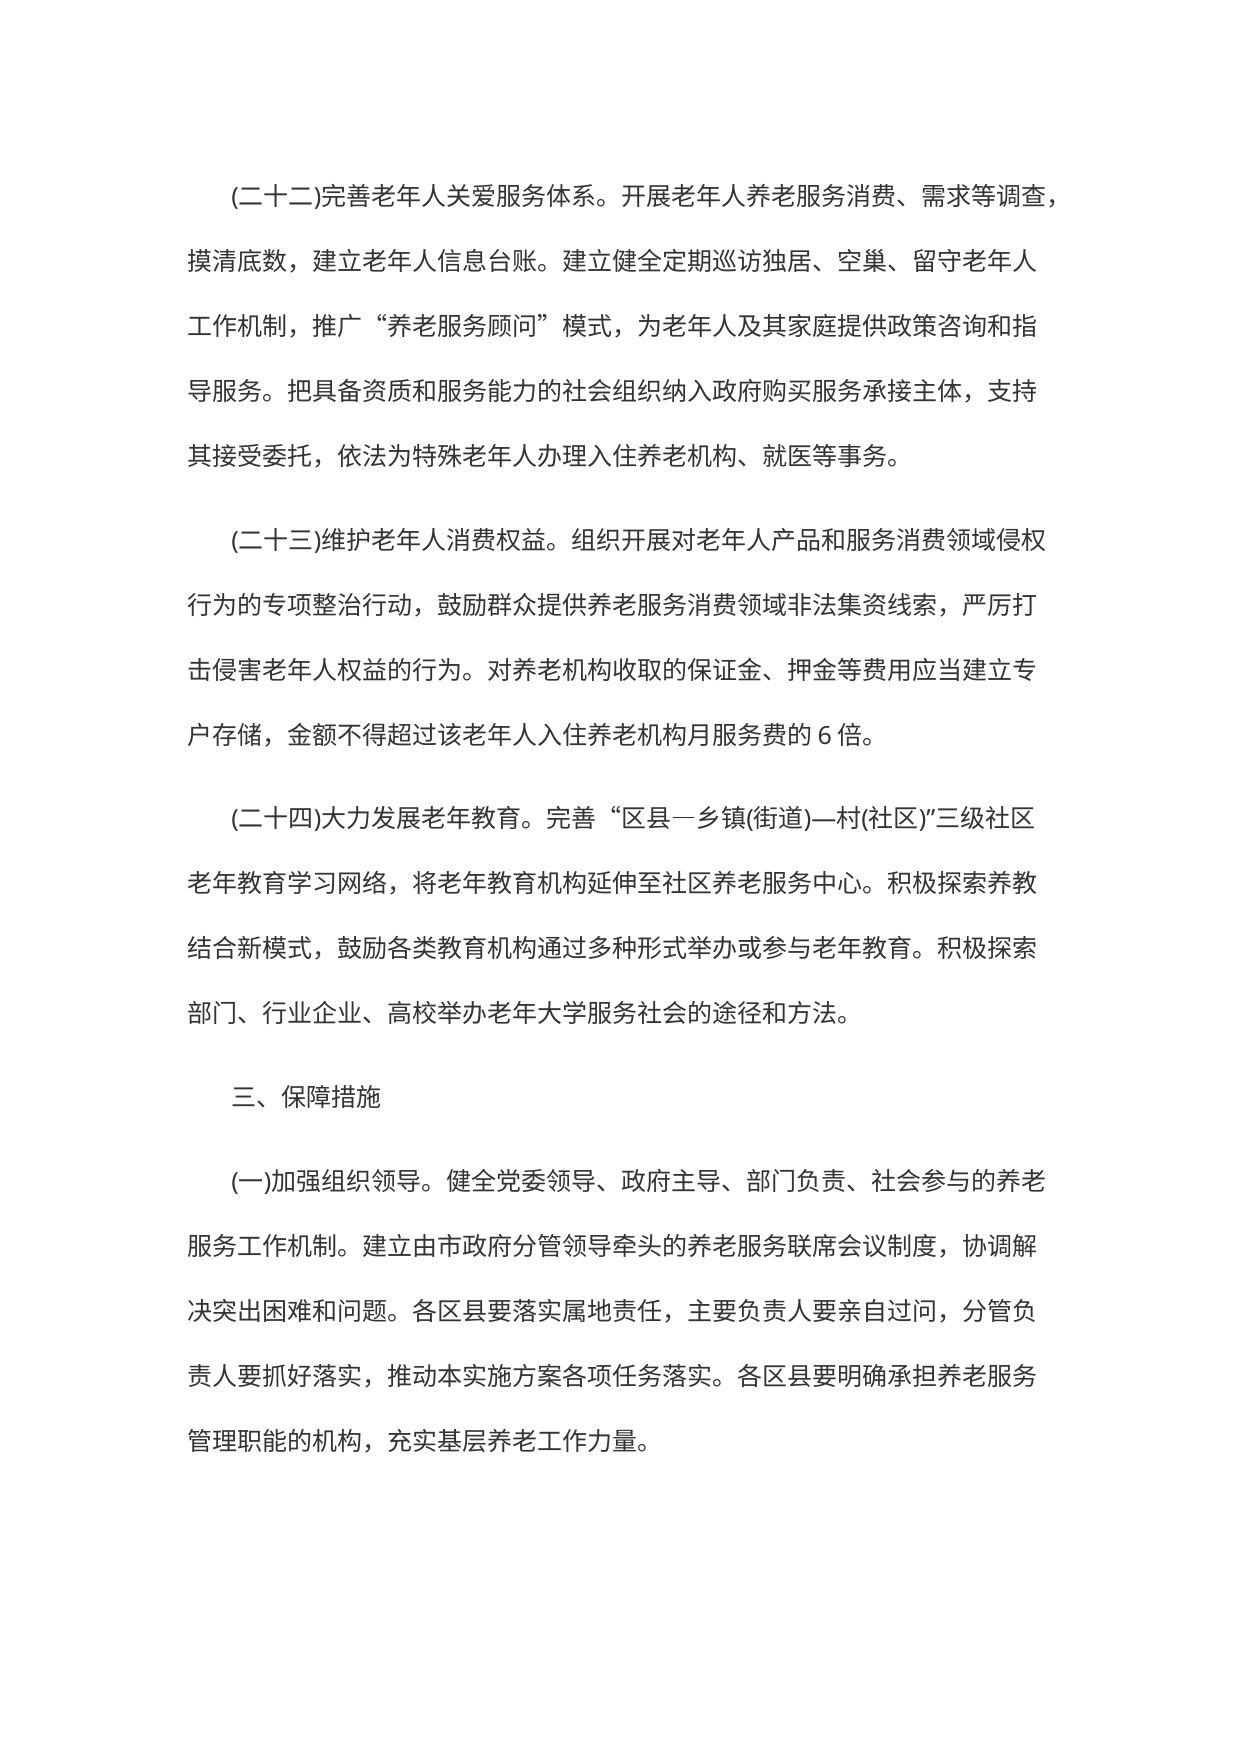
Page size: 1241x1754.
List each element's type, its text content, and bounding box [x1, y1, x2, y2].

text (二十四)大力发展老年教育。完善“区县—乡镇(街道)—村(社区)”三级社区老年教育学习网络，将老年教育机构延伸至社区养老服务中心。积极探索养教结合新模式，鼓励各类教育机构通过多种形式举办或参与老年教育。积极探索部门、行业企业、高校举办老年大学服务社会的途径和方法。 [187, 784, 1053, 1044]
text 三、保障措施 [187, 1063, 1053, 1128]
text (二十二)完善老年人关爱服务体系。开展老年人养老服务消费、需求等调查，摸清底数，建立老年人信息台账。建立健全定期巡访独居、空巢、留守老年人工作机制，推广“养老服务顾问”模式，为老年人及其家庭提供政策咨询和指导服务。把具备资质和服务能力的社会组织纳入政府购买服务承接主体，支持其接受委托，依法为特殊老年人办理入住养老机构、就医等事务。 [187, 162, 1053, 487]
text (一)加强组织领导。健全党委领导、政府主导、部门负责、社会参与的养老服务工作机制。建立由市政府分管领导牵头的养老服务联席会议制度，协调解决突出困难和问题。各区县要落实属地责任，主要负责人要亲自过问，分管负责人要抓好落实，推动本实施方案各项任务落实。各区县要明确承担养老服务管理职能的机构，充实基层养老工作力量。 [187, 1147, 1053, 1472]
text (二十三)维护老年人消费权益。组织开展对老年人产品和服务消费领域侵权行为的专项整治行动，鼓励群众提供养老服务消费领域非法集资线索，严厉打击侵害老年人权益的行为。对养老机构收取的保证金、押金等费用应当建立专户存储，金额不得超过该老年人入住养老机构月服务费的6倍。 [187, 506, 1053, 766]
